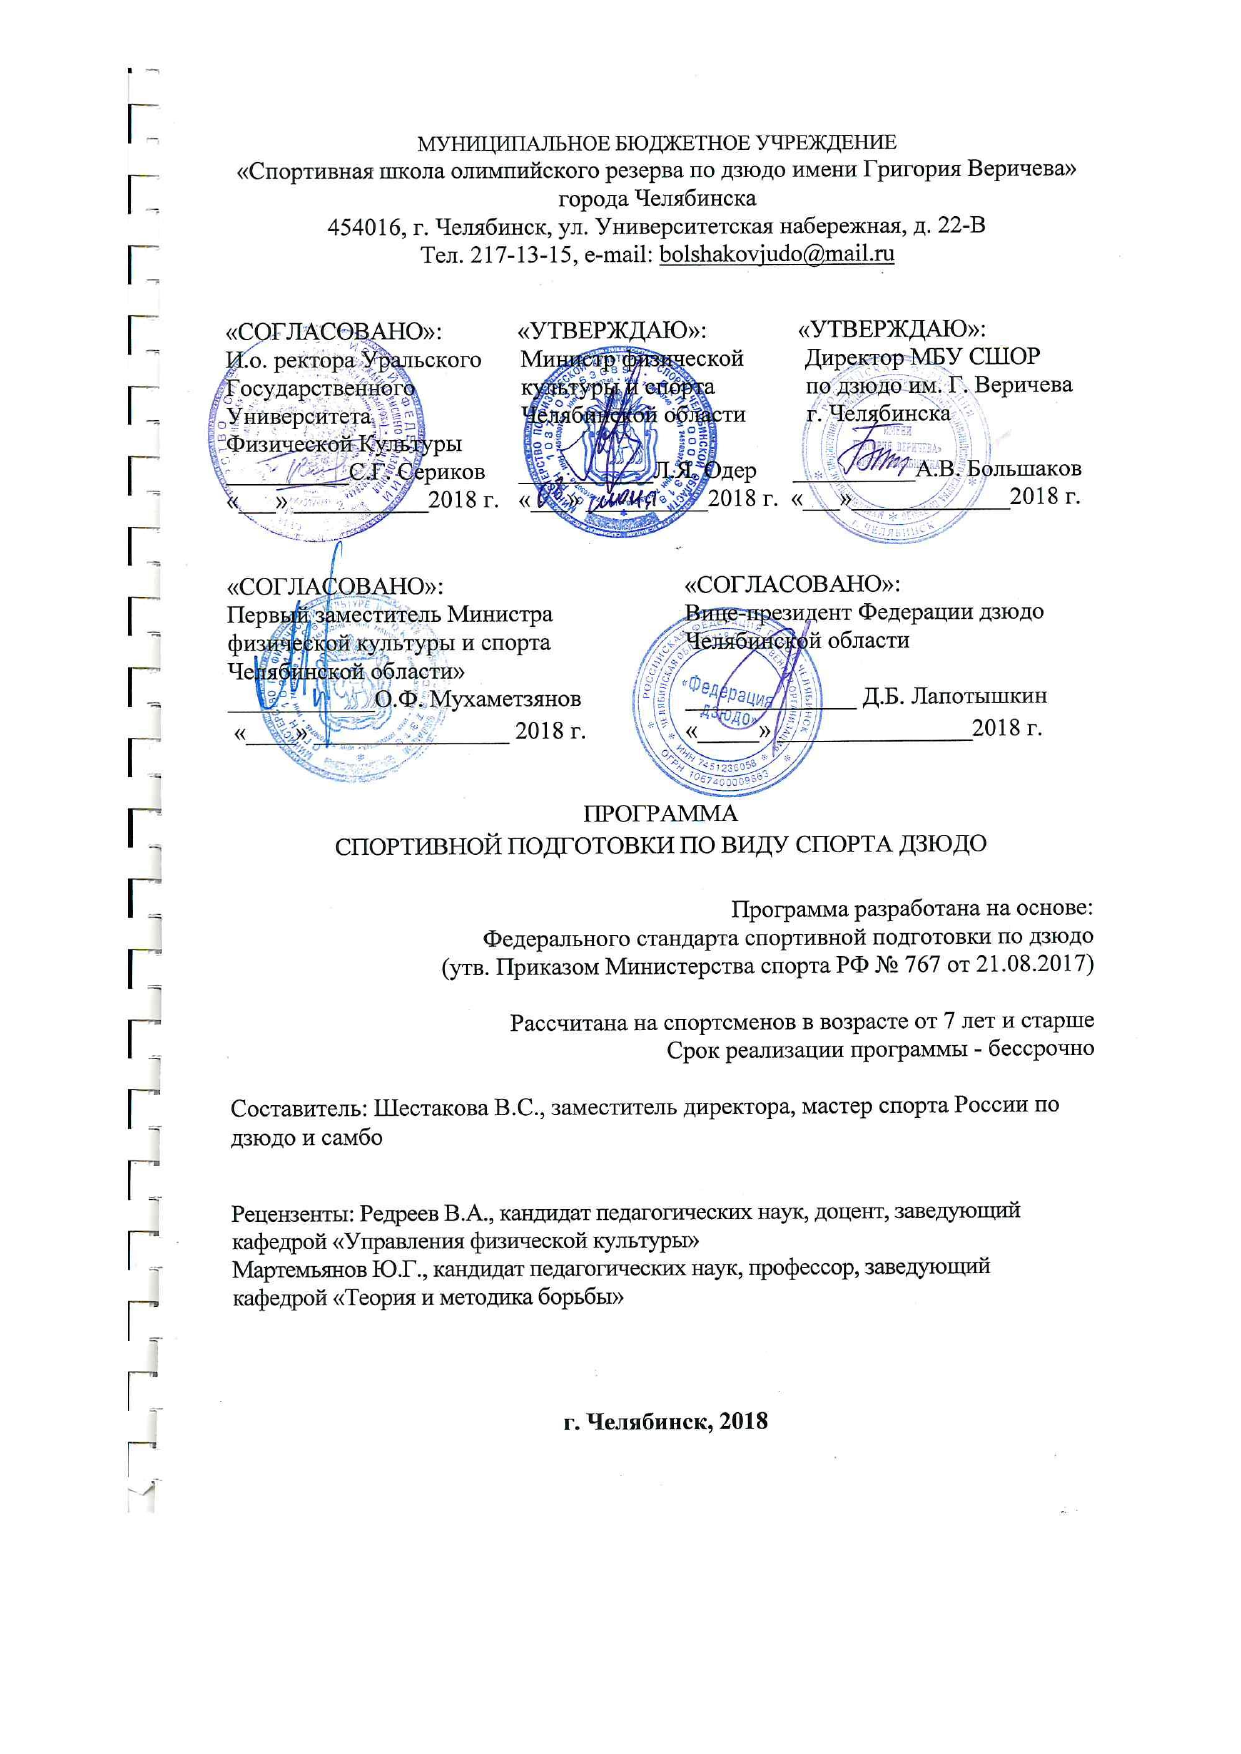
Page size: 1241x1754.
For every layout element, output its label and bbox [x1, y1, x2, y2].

picture [118, 59, 1152, 1522]
